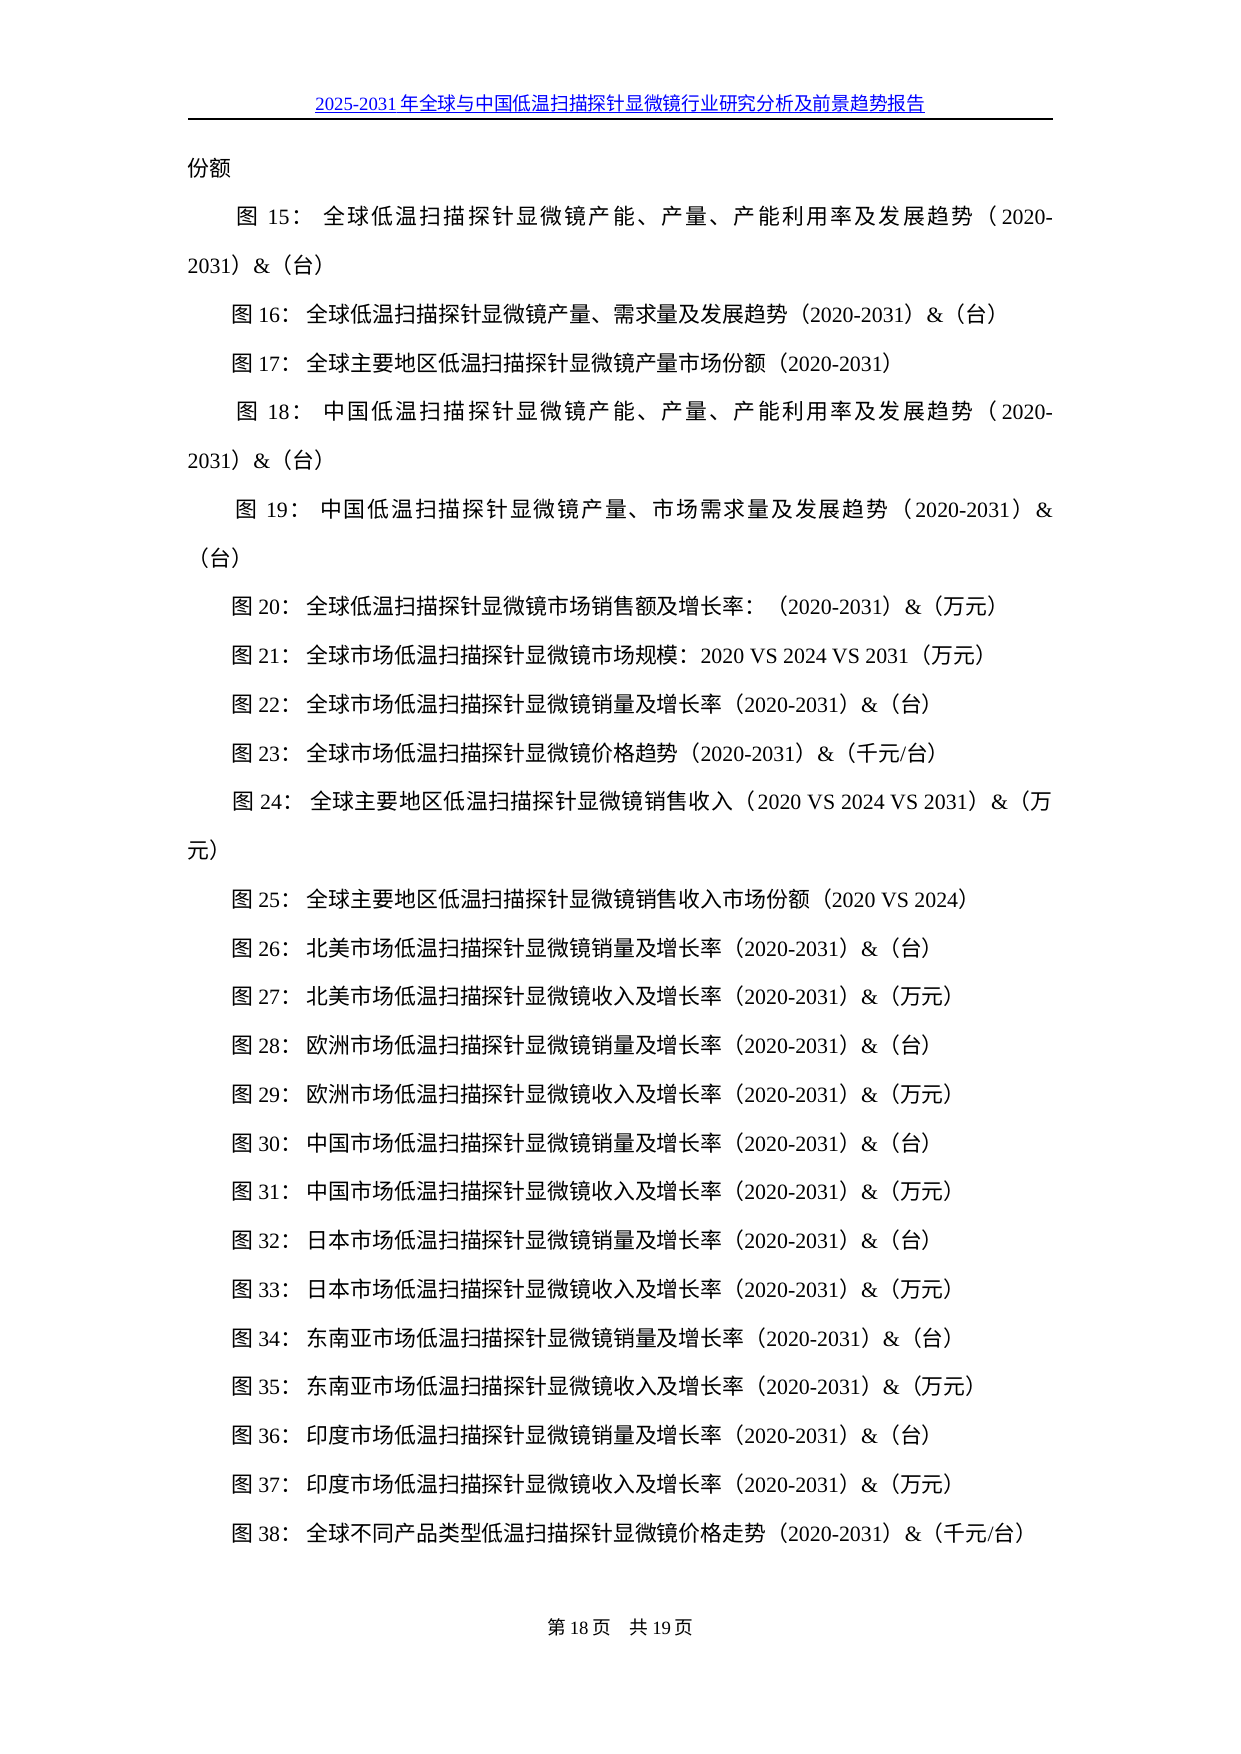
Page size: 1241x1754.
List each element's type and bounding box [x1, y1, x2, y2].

text [187, 150, 1053, 1548]
